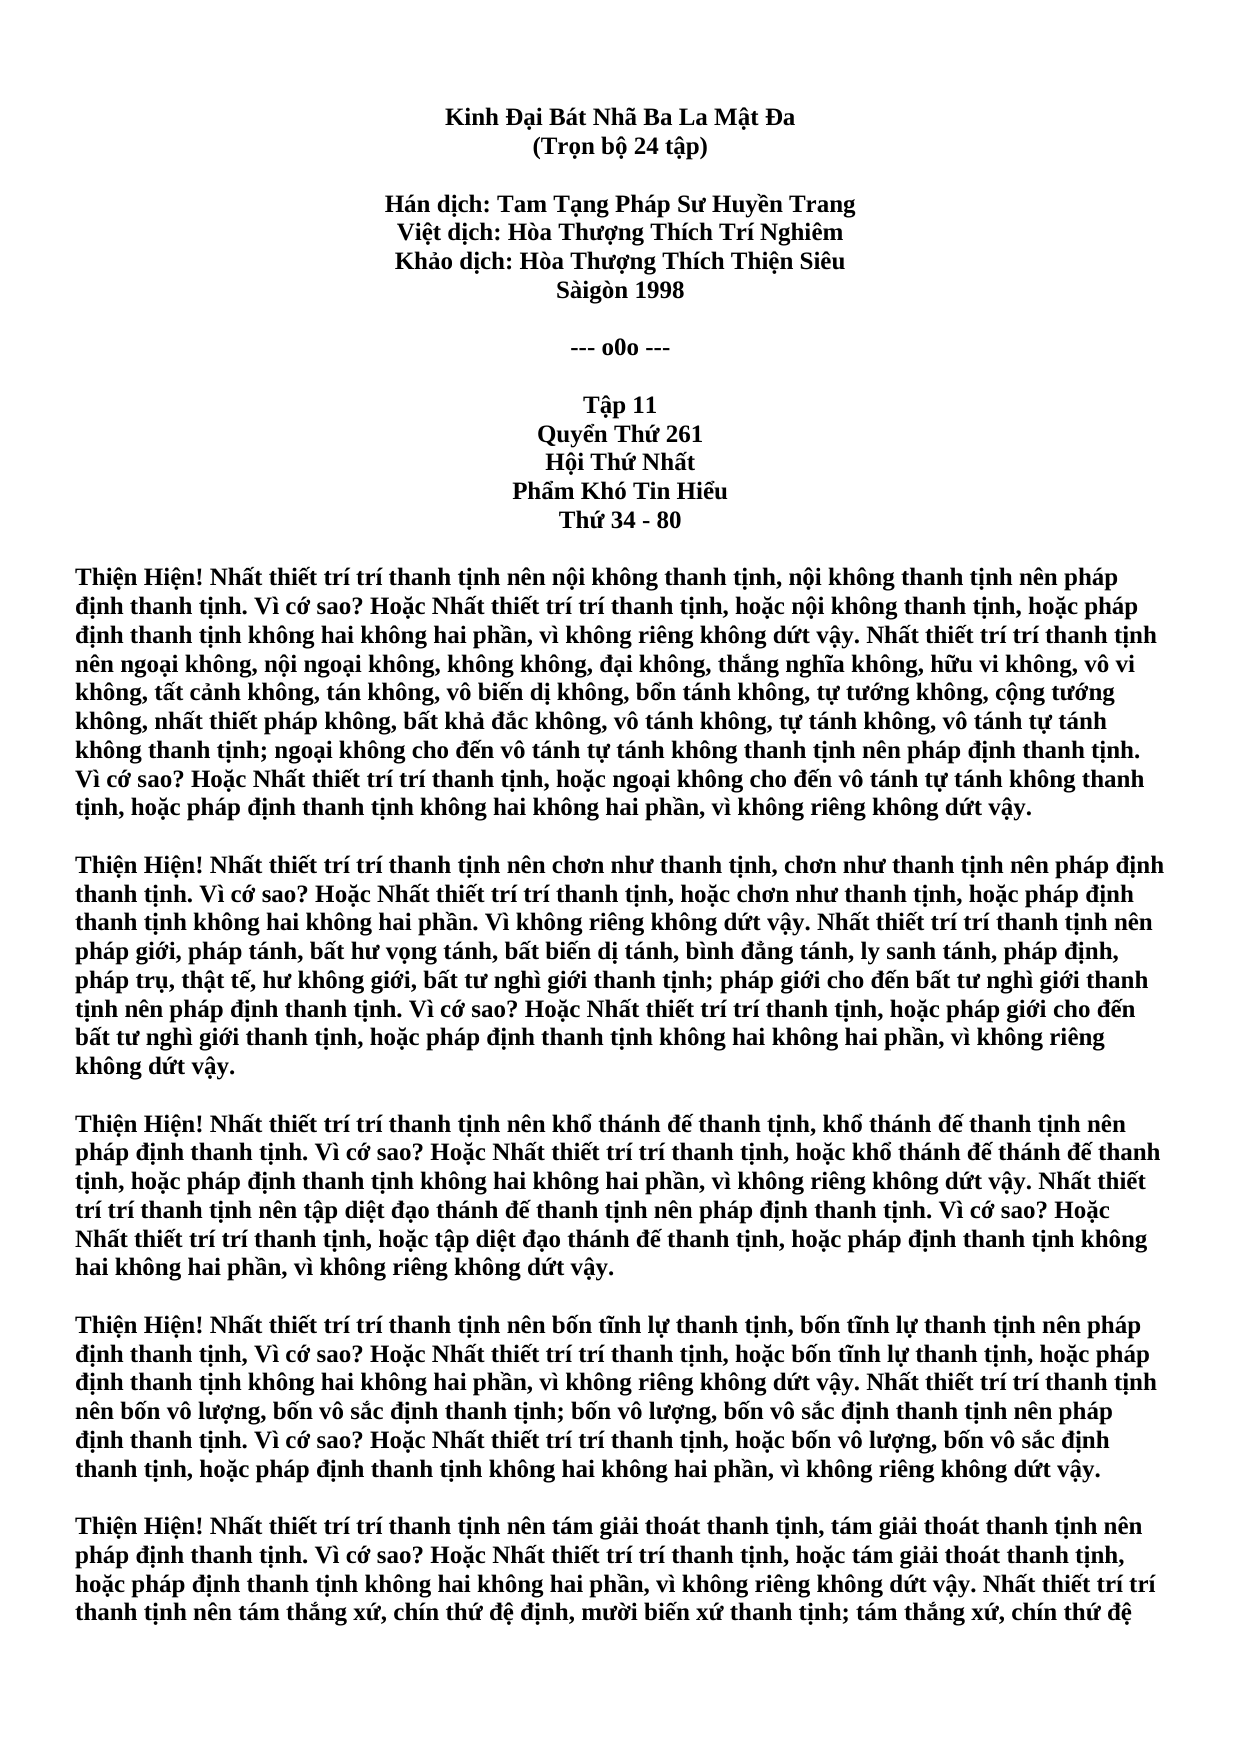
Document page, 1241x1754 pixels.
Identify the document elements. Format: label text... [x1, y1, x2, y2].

text Thiện Hiện! Nhất thiết trí trí thanh tịnh nên khổ thánh đế thanh tịnh, khổ thánh đế thanh tịnh nên pháp định thanh tịnh. Vì cớ sao? Hoặc Nhất thiết trí trí thanh tịnh, hoặc khổ thánh đế thánh đế thanh tịnh, hoặc pháp định thanh tịnh không hai không hai phần, vì không riêng không dứt vậy. Nhất thiết trí trí thanh tịnh nên tập diệt đạo thánh đế thanh tịnh nên pháp định thanh tịnh. Vì cớ sao? Hoặc Nhất thiết trí trí thanh tịnh, hoặc tập diệt đạo thánh đế thanh tịnh, hoặc pháp định thanh tịnh không hai không hai phần, vì không riêng không dứt vậy. [75, 1109, 1165, 1281]
text Việt dịch: Hòa Thượng Thích Trí Nghiêm [75, 217, 1165, 246]
text Sàigòn 1998 [75, 275, 1165, 304]
text (Trọn bộ 24 tập) [75, 131, 1165, 160]
text Quyển Thứ 261 [75, 419, 1165, 447]
text Thiện Hiện! Nhất thiết trí trí thanh tịnh nên bốn tĩnh lự thanh tịnh, bốn tĩnh lự thanh tịnh nên pháp định thanh tịnh, Vì cớ sao? Hoặc Nhất thiết trí trí thanh tịnh, hoặc bốn tĩnh lự thanh tịnh, hoặc pháp định thanh tịnh không hai không hai phần, vì không riêng không dứt vậy. Nhất thiết trí trí thanh tịnh nên bốn vô lượng, bốn vô sắc định thanh tịnh; bốn vô lượng, bốn vô sắc định thanh tịnh nên pháp định thanh tịnh. Vì cớ sao? Hoặc Nhất thiết trí trí thanh tịnh, hoặc bốn vô lượng, bốn vô sắc định thanh tịnh, hoặc pháp định thanh tịnh không hai không hai phần, vì không riêng không dứt vậy. [75, 1310, 1165, 1482]
text Hán dịch: Tam Tạng Pháp Sư Huyền Trang [75, 189, 1165, 217]
text Khảo dịch: Hòa Thượng Thích Thiện Siêu [75, 246, 1165, 275]
text --- o0o --- [75, 332, 1165, 361]
text Hội Thứ Nhất [75, 447, 1165, 476]
text Phẩm Khó Tin Hiểu [75, 476, 1165, 505]
text Thiện Hiện! Nhất thiết trí trí thanh tịnh nên chơn như thanh tịnh, chơn như thanh tịnh nên pháp định thanh tịnh. Vì cớ sao? Hoặc Nhất thiết trí trí thanh tịnh, hoặc chơn như thanh tịnh, hoặc pháp định thanh tịnh không hai không hai phần. Vì không riêng không dứt vậy. Nhất thiết trí trí thanh tịnh nên pháp giới, pháp tánh, bất hư vọng tánh, bất biến dị tánh, bình đẳng tánh, ly sanh tánh, pháp định, pháp trụ, thật tế, hư không giới, bất tư nghì giới thanh tịnh; pháp giới cho đến bất tư nghì giới thanh tịnh nên pháp định thanh tịnh. Vì cớ sao? Hoặc Nhất thiết trí trí thanh tịnh, hoặc pháp giới cho đến bất tư nghì giới thanh tịnh, hoặc pháp định thanh tịnh không hai không hai phần, vì không riêng không dứt vậy. [75, 850, 1165, 1080]
text Thiện Hiện! Nhất thiết trí trí thanh tịnh nên nội không thanh tịnh, nội không thanh tịnh nên pháp định thanh tịnh. Vì cớ sao? Hoặc Nhất thiết trí trí thanh tịnh, hoặc nội không thanh tịnh, hoặc pháp định thanh tịnh không hai không hai phần, vì không riêng không dứt vậy. Nhất thiết trí trí thanh tịnh nên ngoại không, nội ngoại không, không không, đại không, thắng nghĩa không, hữu vi không, vô vi không, tất cảnh không, tán không, vô biến dị không, bổn tánh không, tự tướng không, cộng tướng không, nhất thiết pháp không, bất khả đắc không, vô tánh không, tự tánh không, vô tánh tự tánh không thanh tịnh; ngoại không cho đến vô tánh tự tánh không thanh tịnh nên pháp định thanh tịnh. Vì cớ sao? Hoặc Nhất thiết trí trí thanh tịnh, hoặc ngoại không cho đến vô tánh tự tánh không thanh tịnh, hoặc pháp định thanh tịnh không hai không hai phần, vì không riêng không dứt vậy. [75, 562, 1165, 821]
text Kinh Đại Bát Nhã Ba La Mật Đa [75, 102, 1165, 131]
text Thứ 34 - 80 [75, 505, 1165, 534]
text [75, 1511, 1165, 1626]
text Tập 11 [75, 390, 1165, 419]
